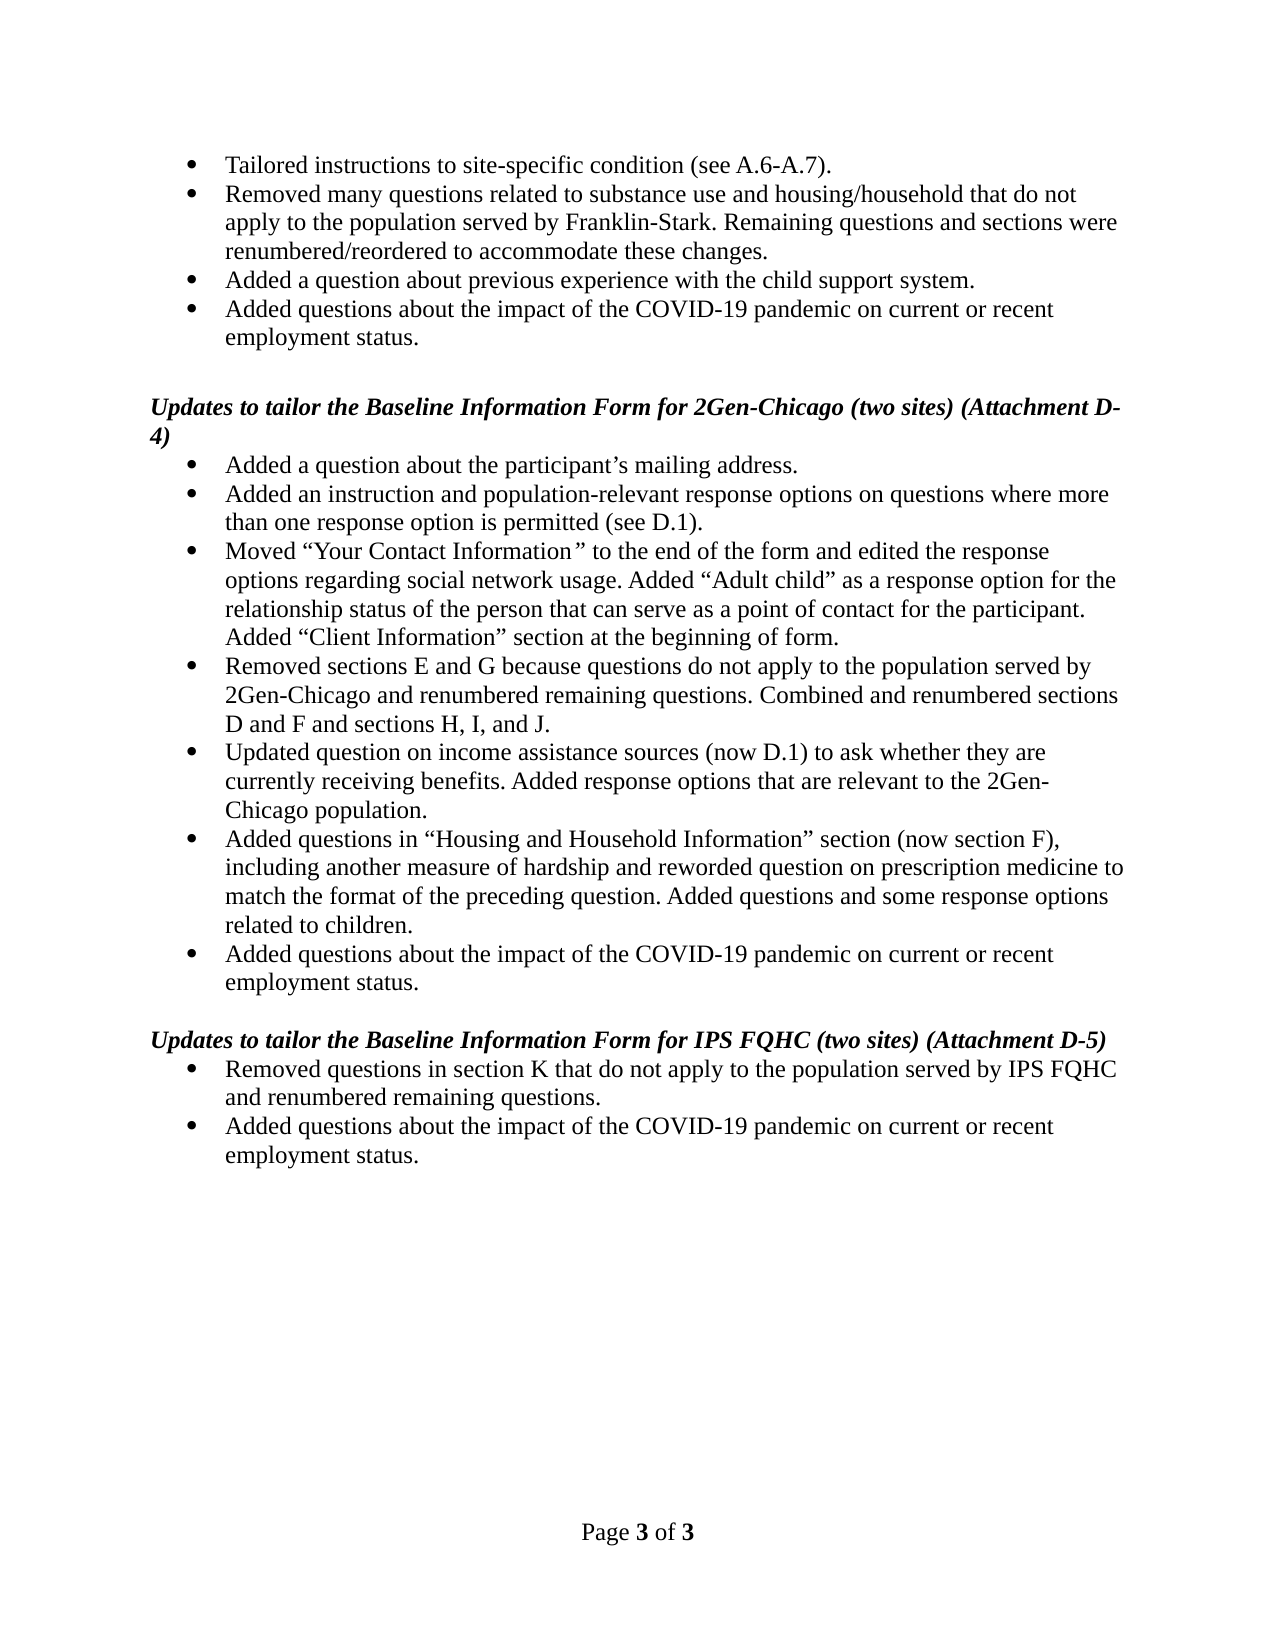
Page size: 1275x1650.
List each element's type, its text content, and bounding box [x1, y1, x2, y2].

list Added a question about previous experience with the child support system. [187, 265, 1125, 294]
list Added an instruction and population-relevant response options on questions where more than one response option is permitted (see D.1). [187, 479, 1125, 536]
text Updates to tailor the Baseline Information Form for IPS FQHC (two sites) (Attachment D-5) [150, 1025, 1125, 1054]
list Tailored instructions to site-specific condition (see A.6-A.7). [187, 150, 1125, 179]
list Added questions in “Housing and Household Information” section (now section F), including another measure of hardship and reworded question on prescription medicine to match the format of the preceding question. Added questions and some response options related to children. [187, 824, 1125, 939]
list Added questions about the impact of the COVID-19 pandemic on current or recent employment status. [187, 939, 1125, 996]
list Removed sections E and G because questions do not apply to the population served by 2Gen-Chicago and renumbered remaining questions. Combined and renumbered sections D and F and sections H, I, and J. [187, 651, 1125, 737]
list Moved “Your Contact Information” to the end of the form and edited the response options regarding social network usage. Added “Adult child” as a response option for the relationship status of the person that can serve as a point of contact for the participant. Added “Client Information” section at the beginning of form. [187, 536, 1125, 651]
text Updates to tailor the Baseline Information Form for 2Gen-Chicago (two sites) (Attachment D-4) [150, 392, 1125, 450]
list Added questions about the impact of the COVID-19 pandemic on current or recent employment status. [187, 1111, 1125, 1169]
list Added a question about the participant’s mailing address. [187, 450, 1125, 479]
list Added questions about the impact of the COVID-19 pandemic on current or recent employment status. [187, 294, 1125, 351]
list Removed questions in section K that do not apply to the population served by IPS FQHC and renumbered remaining questions. [187, 1054, 1125, 1111]
list Updated question on income assistance sources (now D.1) to ask whether they are currently receiving benefits. Added response options that are relevant to the 2Gen-Chicago population. [187, 737, 1125, 824]
list Removed many questions related to substance use and housing/household that do not apply to the population served by Franklin-Stark. Remaining questions and sections were renumbered/reordered to accommodate these changes. [187, 179, 1125, 265]
